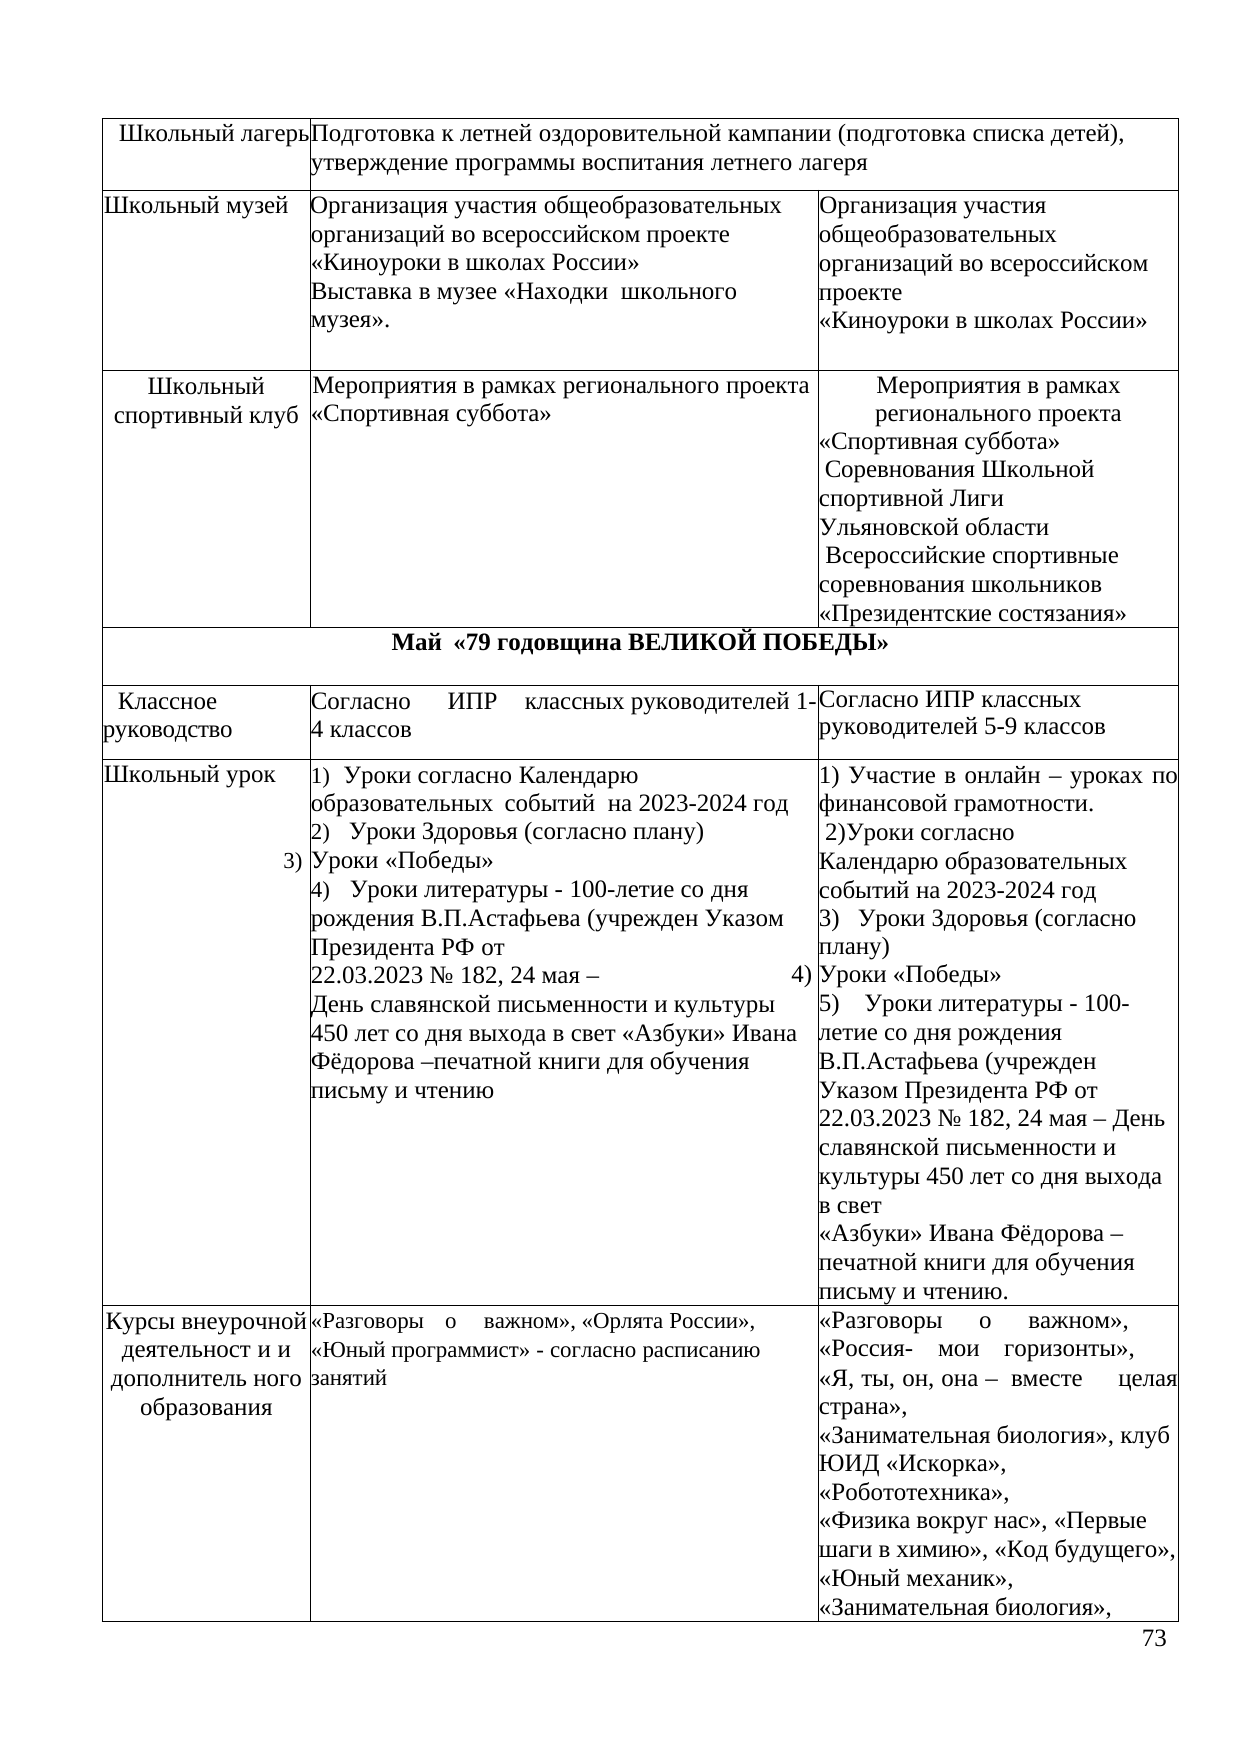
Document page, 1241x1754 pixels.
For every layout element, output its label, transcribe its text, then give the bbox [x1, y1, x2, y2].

table_cell Организация участия общеобразовательных организаций во всероссийском проекте «Киноуроки в школах России» [819, 191, 1178, 370]
table_cell Организация участия общеобразовательных организаций во всероссийском проекте «Киноуроки в школах России» Выставка в музее «Находки школьного музея». [311, 191, 818, 370]
table_cell Согласно ИПР классных руководителей 5-9 классов [819, 686, 1178, 759]
table_cell Школьный музей [103, 191, 310, 370]
table_cell 1) Участие в онлайн – уроках по финансовой грамотности. 2)Уроки согласно Календарю образовательных событий на 2023-2024 год Уроки Здоровья (согласно плану) Уроки «Победы» Уроки литературы - 100- летие со дня рождения В.П.Астафьева (учрежден Указом Президента РФ от 22.03.2023 № 182, 24 мая – День славянской письменности и культуры 450 лет со дня выхода в свет «Азбуки» Ивана Фёдорова – печатной книги для обучения письму и чтению. [819, 760, 1178, 1305]
table_cell Согласно ИПР классных руководителей 1-4 классов [311, 686, 818, 759]
table_cell Мероприятия в рамках регионального проекта «Спортивная суббота» [311, 371, 818, 627]
table_cell Школьный спортивный клуб [103, 371, 310, 627]
table_cell Май «79 годовщина ВЕЛИКОЙ ПОБЕДЫ» [103, 628, 1178, 685]
table_cell Уроки согласно Календарю образовательных событий на 2023-2024 год Уроки Здоровья (согласно плану) Уроки «Победы» Уроки литературы - 100-летие со дня рождения В.П.Астафьева (учрежден Указом Президента РФ от 22.03.2023 № 182, 24 мая – День славянской письменности и культуры 450 лет со дня выхода в свет «Азбуки» Ивана Фёдорова –печатной книги для обучения письму и чтению [311, 760, 818, 1305]
table_cell Мероприятия в рамках регионального проекта «Спортивная суббота» Соревнования Школьной спортивной Лиги Ульяновской области Всероссийские спортивные соревнования школьников «Президентские состязания» [819, 371, 1178, 627]
table_cell Школьный урок [103, 760, 310, 1305]
table_cell Классное руководство [103, 686, 310, 759]
table_cell Школьный лагерь [103, 119, 310, 189]
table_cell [819, 1306, 1178, 1621]
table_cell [311, 1306, 818, 1621]
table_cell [103, 1306, 310, 1621]
table_cell Подготовка к летней оздоровительной кампании (подготовка списка детей), утверждение программы воспитания летнего лагеря [311, 119, 1178, 189]
